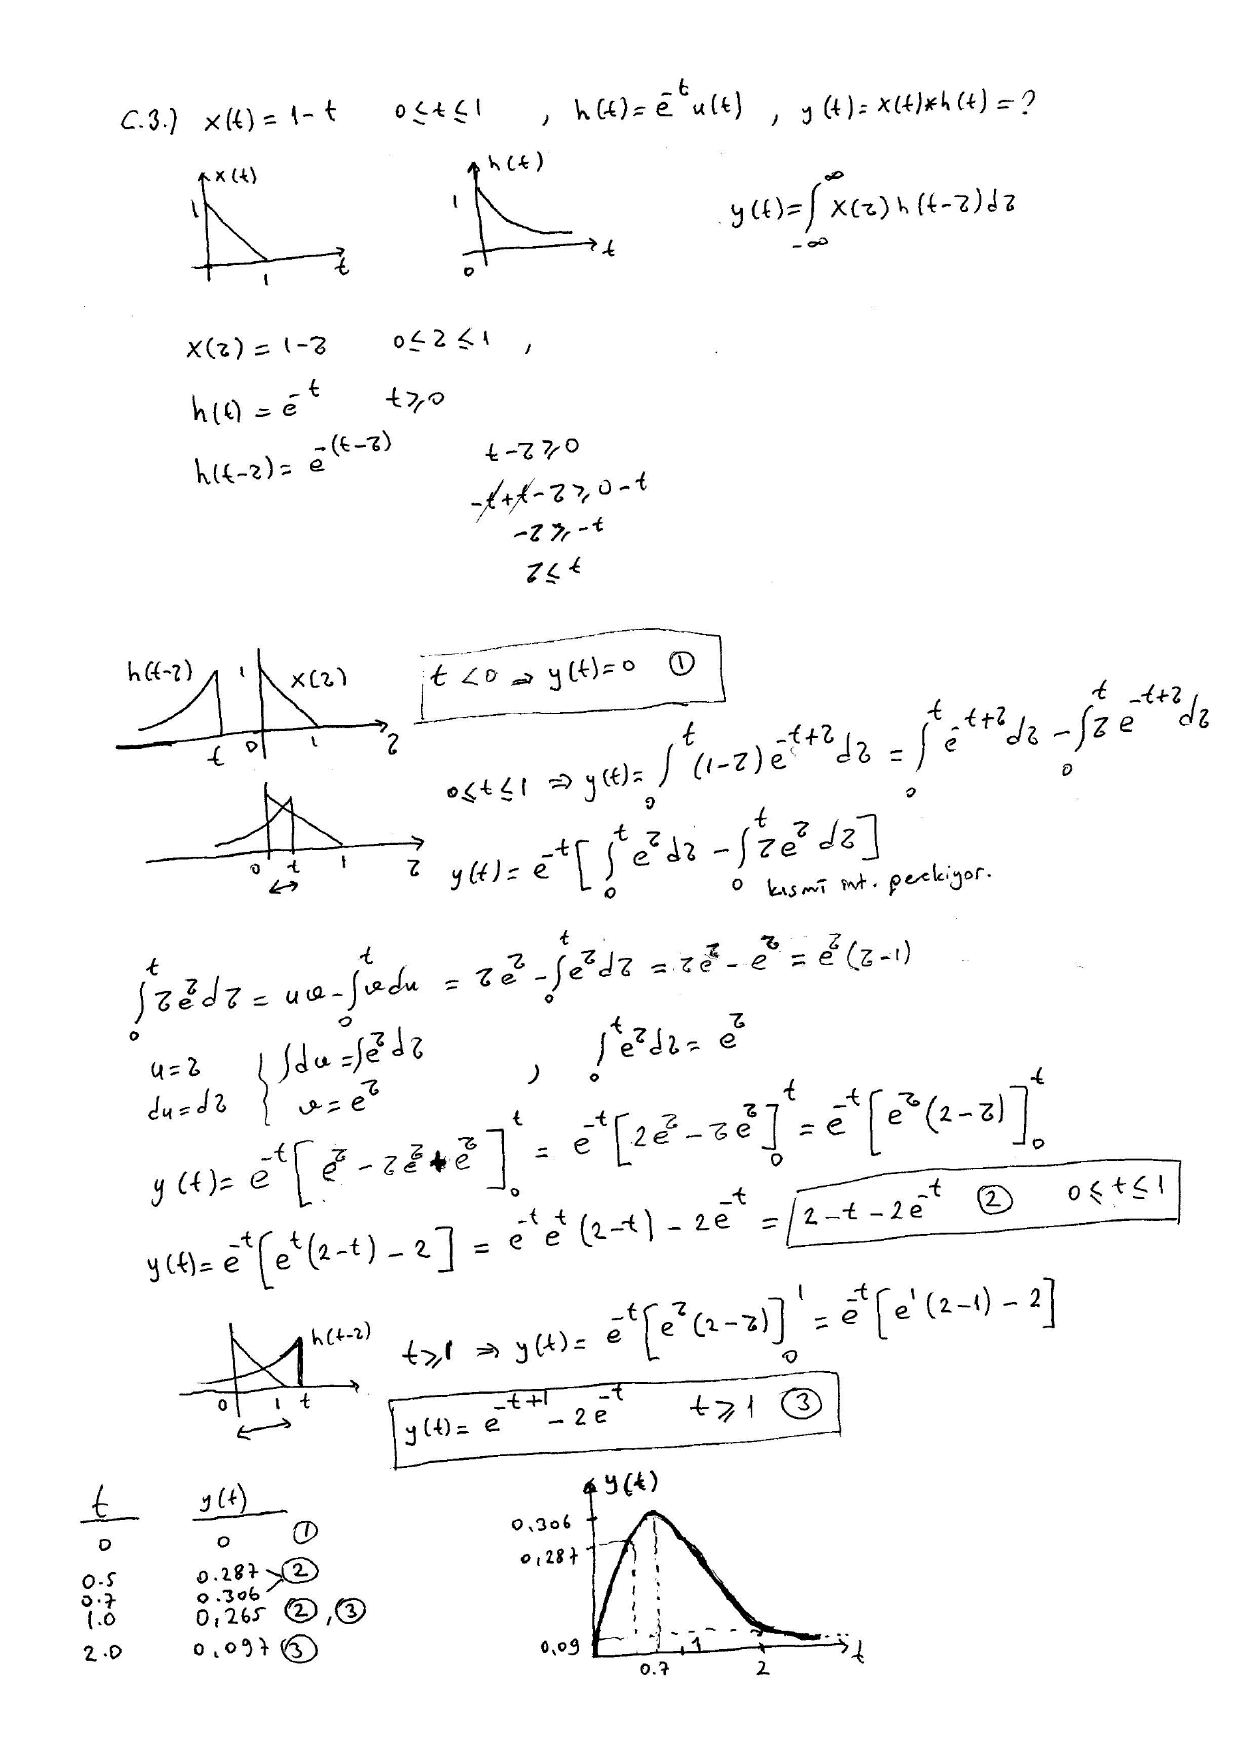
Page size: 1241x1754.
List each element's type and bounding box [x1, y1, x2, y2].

picture [75, 75, 1219, 1679]
